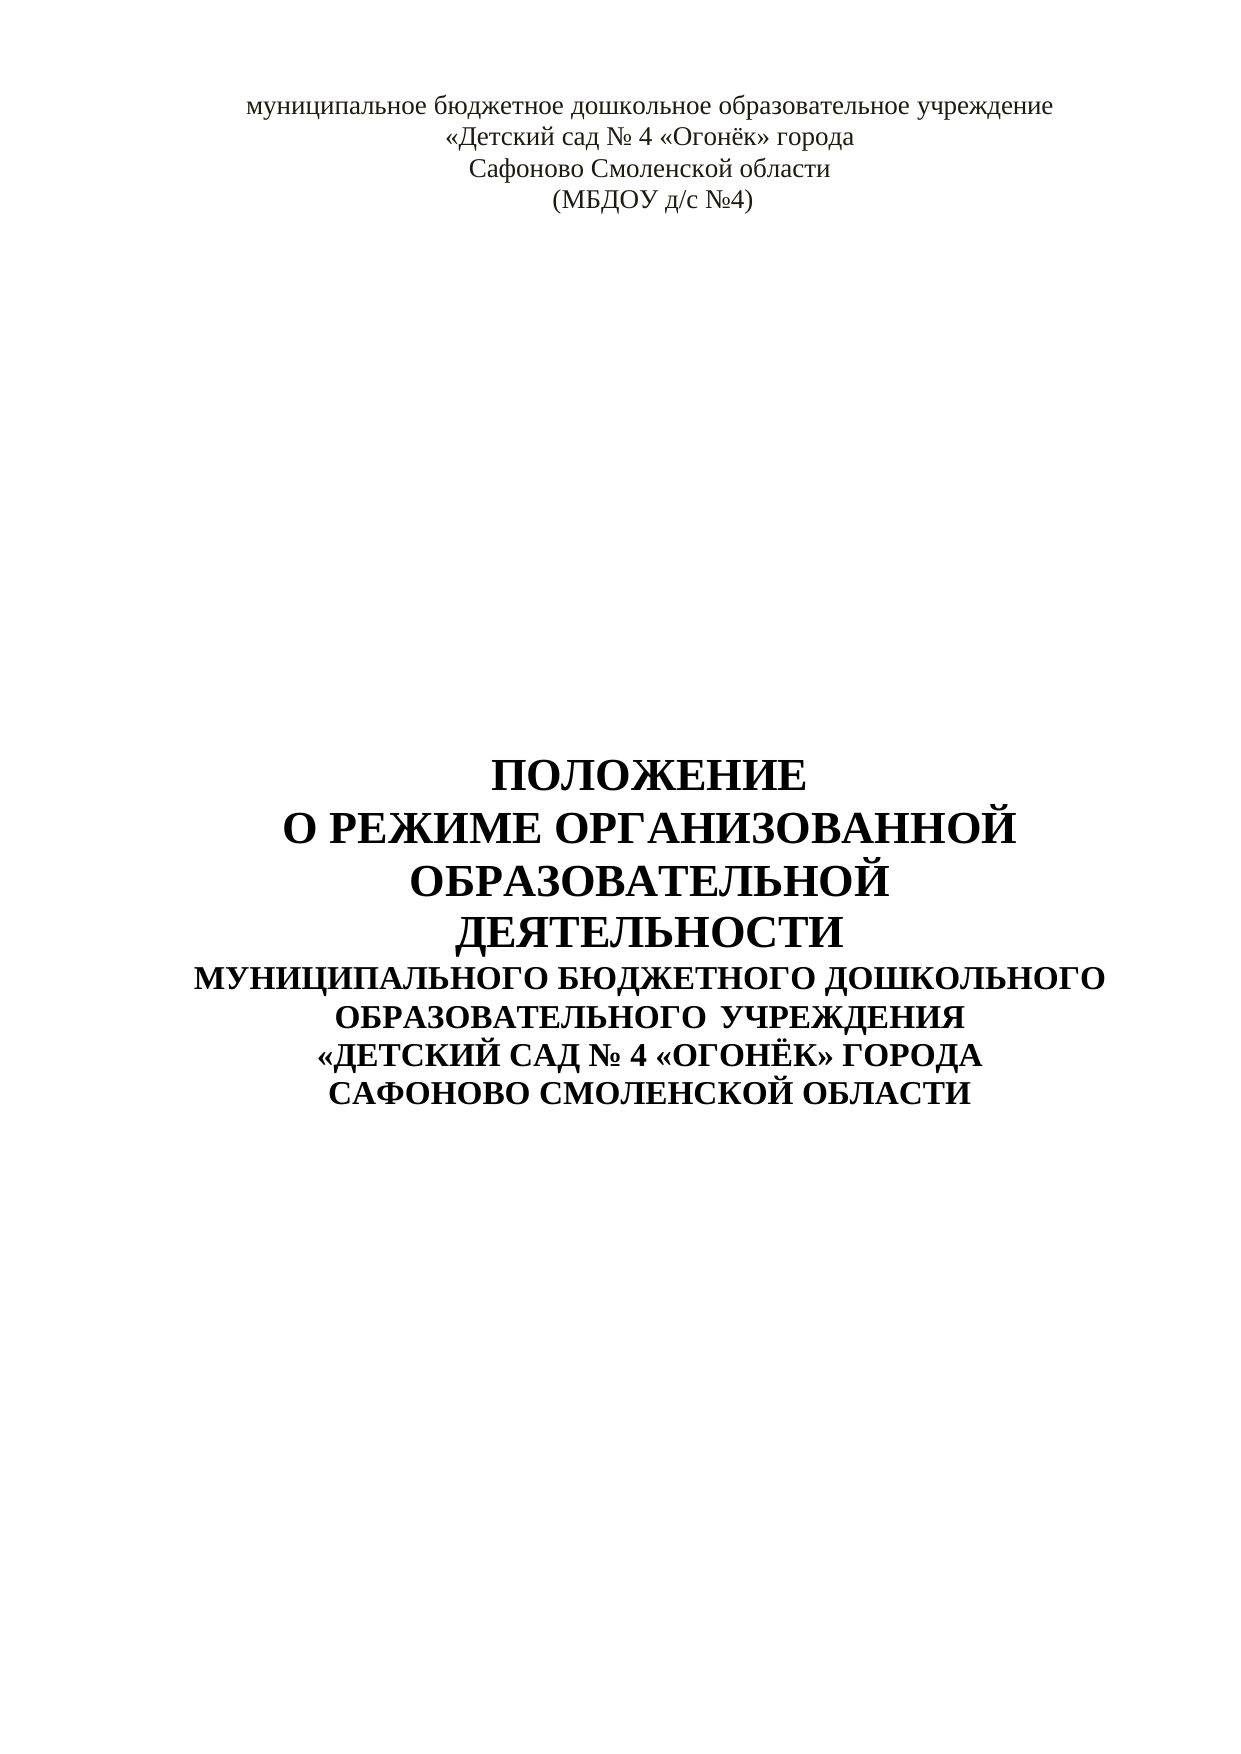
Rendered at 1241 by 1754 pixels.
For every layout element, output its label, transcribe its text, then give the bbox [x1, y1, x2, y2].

text (МБДОУ д/с №4) [387, 183, 912, 214]
text ПОЛОЖЕНИЕ [103, 748, 1196, 800]
text О РЕЖИМЕ ОРГАНИЗОВАННОЙ ОБРАЗОВАТЕЛЬНОЙ [104, 800, 1196, 906]
text «Детский сад № 4 «Огонёк» города [387, 121, 912, 152]
text «ДЕТСКИЙ САД № 4 «ОГОНЁК» ГОРОДА САФОНОВО СМОЛЕНСКОЙ ОБЛАСТИ [253, 1035, 1045, 1112]
text Сафоново Смоленской области [387, 152, 912, 183]
text ДЕЯТЕЛЬНОСТИ [103, 906, 1196, 958]
text МУНИЦИПАЛЬНОГО БЮДЖЕТНОГО ДОШКОЛЬНОГО ОБРАЗОВАТЕЛЬНОГО УЧРЕЖДЕНИЯ [104, 958, 1196, 1035]
text муниципальное бюджетное дошкольное образовательное учреждение [103, 89, 1196, 121]
